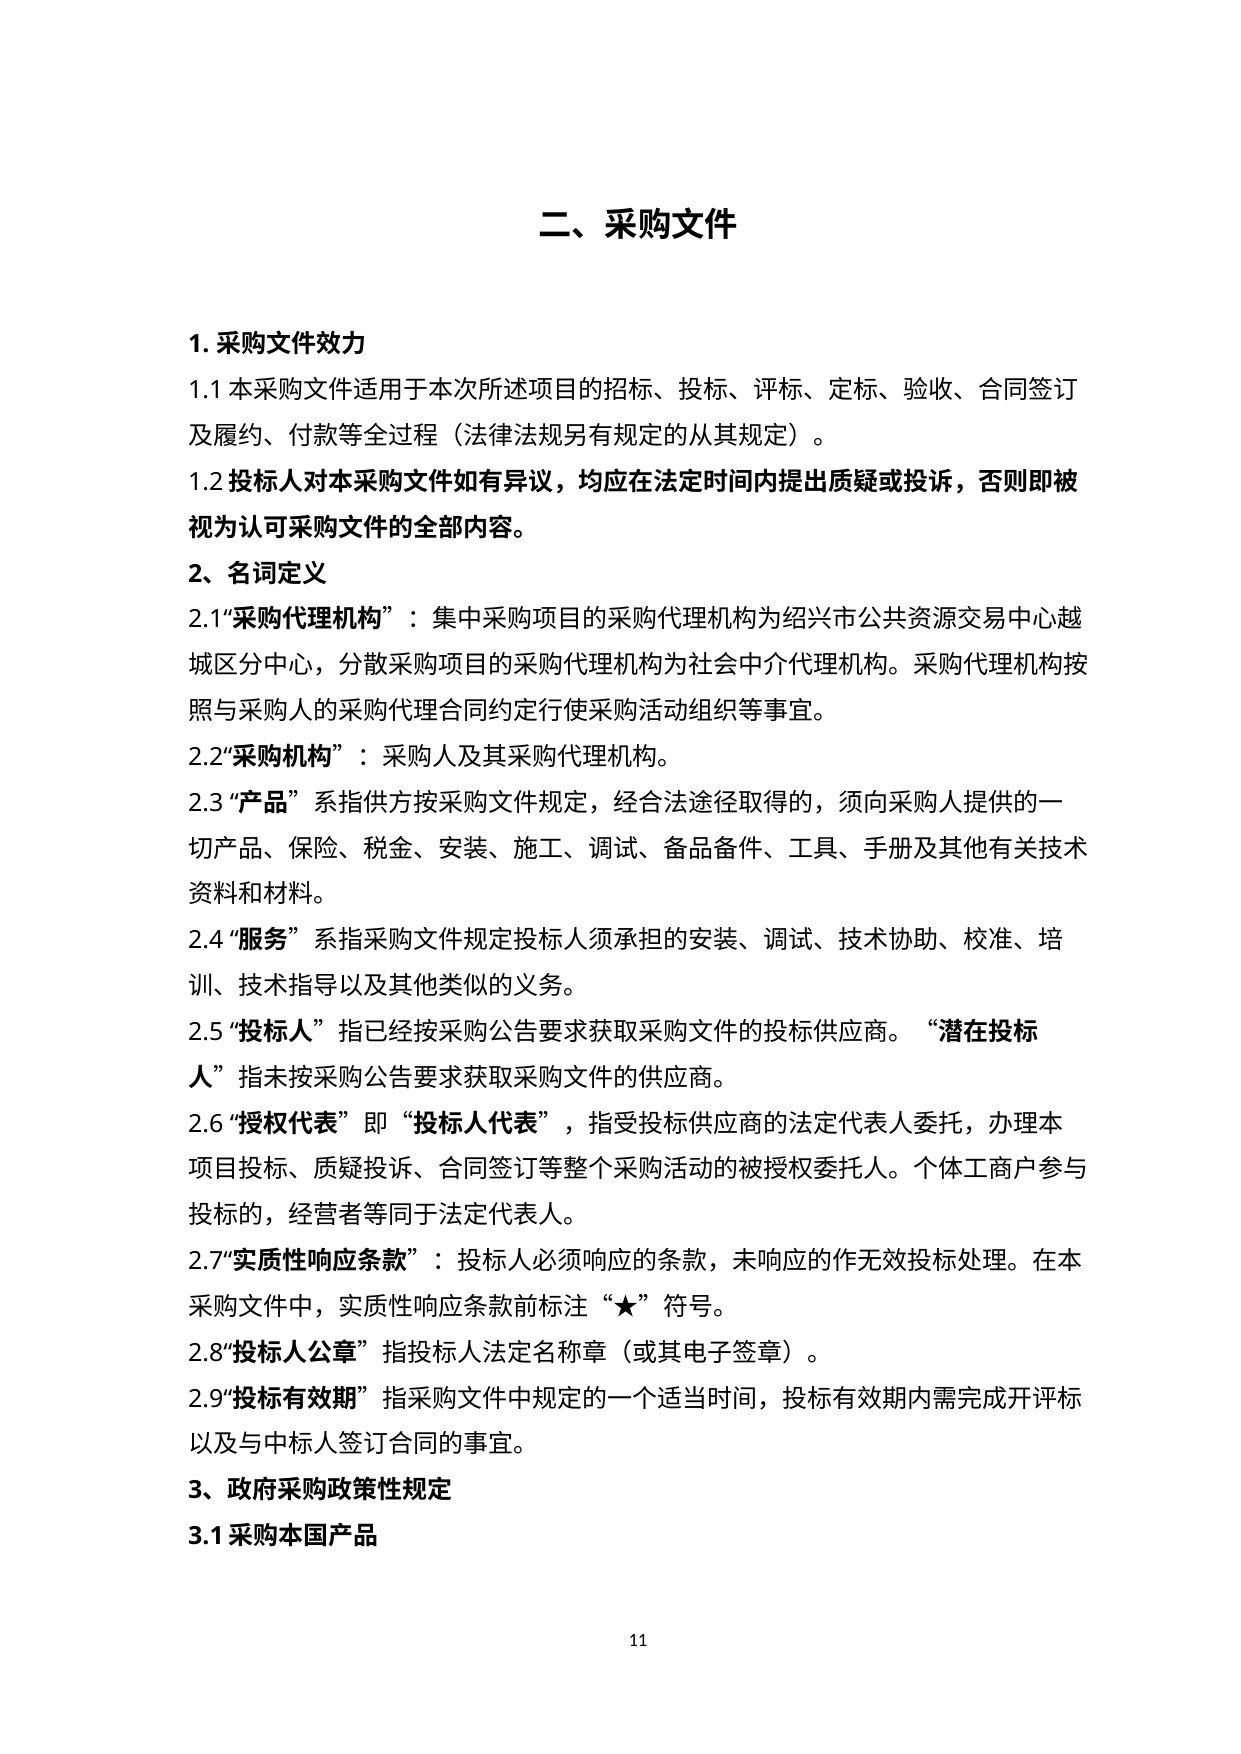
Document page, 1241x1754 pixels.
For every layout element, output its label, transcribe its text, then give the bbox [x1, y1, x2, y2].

text 3.1采购本国产品 [188, 1508, 1088, 1554]
text 1.1本采购文件适用于本次所述项目的招标、投标、评标、定标、验收、合同签订及履约、付款等全过程（法律法规另有规定的从其规定）。 [188, 362, 1088, 454]
subtitle 二、采购文件 [188, 189, 1088, 254]
text 2.9“投标有效期”指采购文件中规定的一个适当时间，投标有效期内需完成开评标以及与中标人签订合同的事宜。 [188, 1370, 1088, 1462]
text 2.3 “产品”系指供方按采购文件规定，经合法途径取得的，须向采购人提供的一切产品、保险、税金、安装、施工、调试、备品备件、工具、手册及其他有关技术资料和材料。 [188, 774, 1088, 912]
text 1.2投标人对本采购文件如有异议，均应在法定时间内提出质疑或投诉，否则即被视为认可采购文件的全部内容。 [188, 454, 1088, 545]
text 2.1“采购代理机构”：集中采购项目的采购代理机构为绍兴市公共资源交易中心越城区分中心，分散采购项目的采购代理机构为社会中介代理机构。采购代理机构按照与采购人的采购代理合同约定行使采购活动组织等事宜。 [188, 591, 1088, 729]
text 2.5 “投标人”指已经按采购公告要求获取采购文件的投标供应商。“潜在投标人”指未按采购公告要求获取采购文件的供应商。 [188, 1004, 1088, 1095]
text 2.2“采购机构”：采购人及其采购代理机构。 [188, 729, 1088, 774]
text 1. 采购文件效力 [188, 316, 1088, 362]
text 2、名词定义 [188, 545, 1088, 591]
text 2.8“投标人公章”指投标人法定名称章（或其电子签章）。 [188, 1324, 1088, 1370]
text 2.7“实质性响应条款”：投标人必须响应的条款，未响应的作无效投标处理。在本采购文件中，实质性响应条款前标注“★”符号。 [188, 1233, 1088, 1324]
text 3、政府采购政策性规定 [188, 1462, 1088, 1508]
text 2.4 “服务”系指采购文件规定投标人须承担的安装、调试、技术协助、校准、培训、技术指导以及其他类似的义务。 [188, 912, 1088, 1004]
text 2.6 “授权代表”即“投标人代表”，指受投标供应商的法定代表人委托，办理本项目投标、质疑投诉、合同签订等整个采购活动的被授权委托人。个体工商户参与投标的，经营者等同于法定代表人。 [188, 1095, 1088, 1233]
